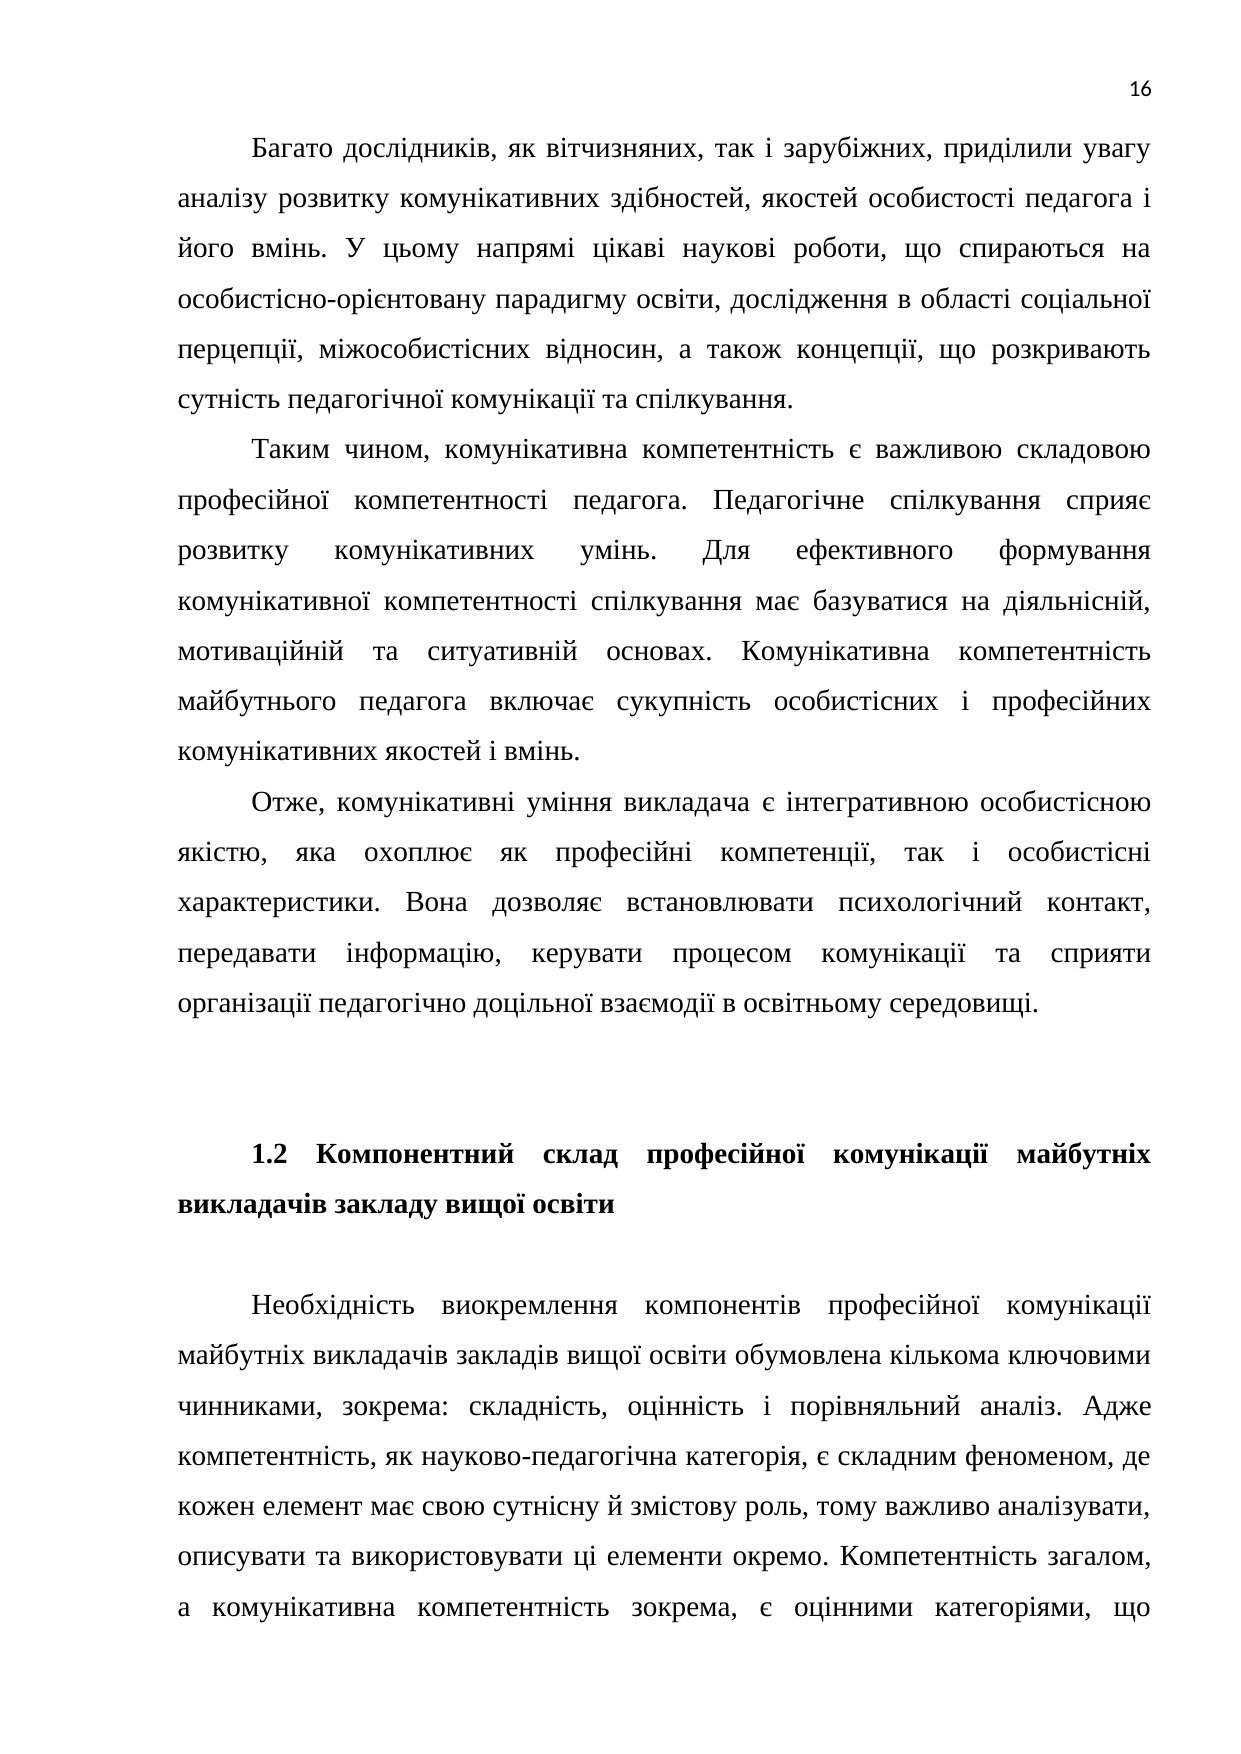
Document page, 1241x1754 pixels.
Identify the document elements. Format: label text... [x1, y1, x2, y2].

text Отже, комунікативні уміння викладача є інтегративною особистісною якістю, яка охоплює як професійні компетенції, так і особистісні характеристики. Вона дозволяє встановлювати психологічний контакт, передавати інформацію, керувати процесом комунікації та сприяти організації педагогічно доцільної взаємодії в освітньому середовищі. [177, 784, 1152, 1019]
text Багато дослідників, як вітчизняних, так і зарубіжних, приділили увагу аналізу розвитку комунікативних здібностей, якостей особистості педагога і його вмінь. У цьому напрямі цікаві наукові роботи, що спираються на особистісно-орієнтовану парадигму освіти, дослідження в області соціальної перцепції, міжособистісних відносин, а також концепції, що розкривають сутність педагогічної комунікації та спілкування. [177, 130, 1152, 415]
text Таким чином, комунікативна компетентність є важливою складовою професійної компетентності педагога. Педагогічне спілкування сприяє розвитку комунікативних умінь. Для ефективного формування комунікативної компетентності спілкування має базуватися на діяльнісній, мотиваційній та ситуативній основах. Комунікативна компетентність майбутнього педагога включає сукупність особистісних і професійних комунікативних якостей і вмінь. [177, 432, 1152, 767]
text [177, 1287, 1152, 1622]
text 1.2 Компонентний склад професійної комунікації майбутніх викладачів закладу вищої освіти [177, 1136, 1152, 1220]
